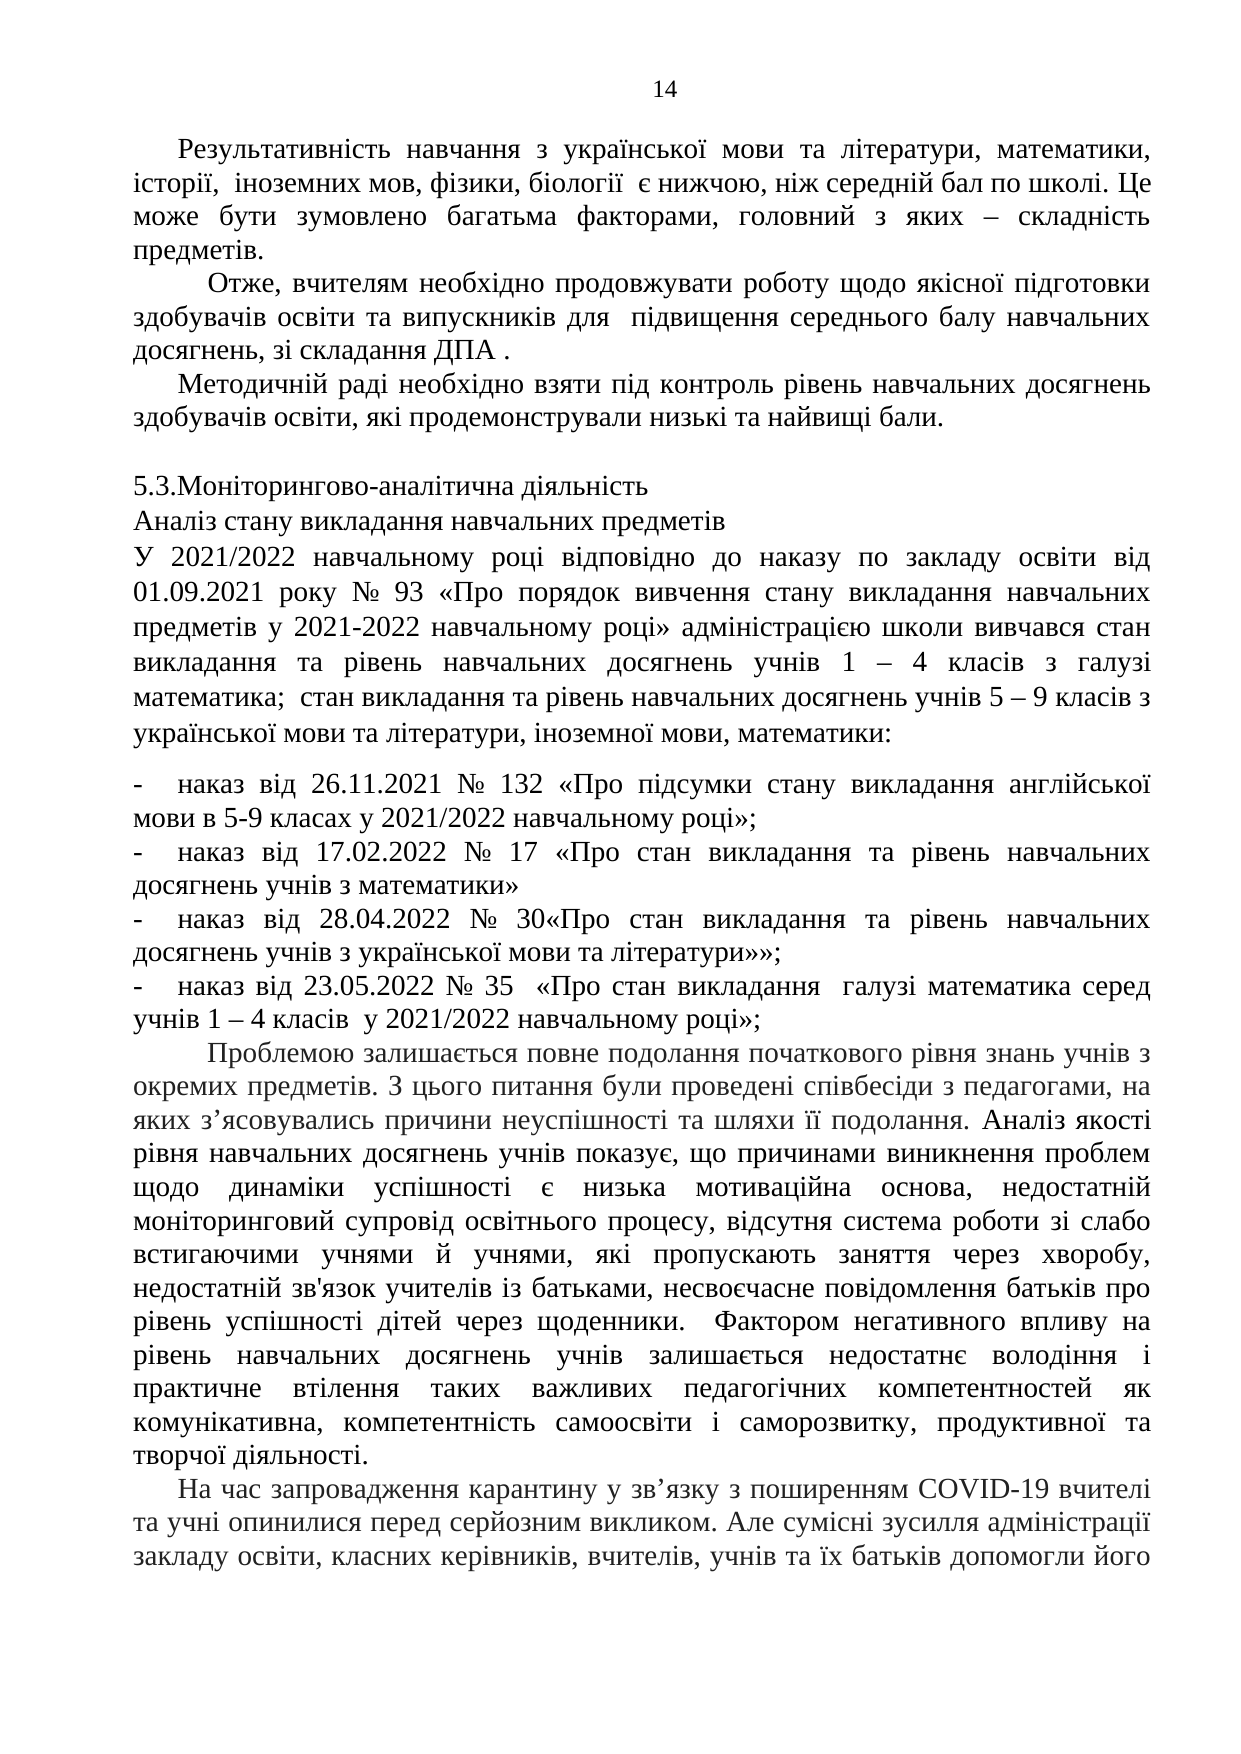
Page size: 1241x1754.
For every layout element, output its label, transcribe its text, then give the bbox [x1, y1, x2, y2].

text Проблемою залишається повне подолання початкового рівня знань учнів з окремих предметів. З цього питання були проведені співбесіди з педагогами, на яких з’ясовувались причини неуспішності та шляхи її подолання. Аналіз якості рівня навчальних досягнень учнів показує, що причинами виникнення проблем щодо динаміки успішності є низька мотиваційна основа, недостатній моніторинговий супровід освітнього процесу, відсутня система роботи зі слабо встигаючими учнями й учнями, які пропускають заняття через хворобу, недостатній зв'язок учителів із батьками, несвоєчасне повідомлення батьків про рівень успішності дітей через щоденники. Фактором негативного впливу на рівень навчальних досягнень учнів залишається недостатнє володіння і практичне втілення таких важливих педагогічних компетентностей як комунікативна, компетентність самоосвіти і саморозвитку, продуктивної та творчої діяльності. [133, 1035, 1152, 1471]
list наказ від 17.02.2022 № 17 «Про стан викладання та рівень навчальних досягнень учнів з математики» [133, 834, 1152, 901]
text Методичній раді необхідно взяти під контроль рівень навчальних досягнень здобувачів освіти, які продемонстрували низькі та найвищі бали. [133, 366, 1152, 433]
text 5.3.Моніторингово-аналітична діяльність [133, 468, 1152, 502]
text Отже, вчителям необхідно продовжувати роботу щодо якісної підготовки здобувачів освіти та випускників для підвищення середнього балу навчальних досягнень, зі складання ДПА . [133, 265, 1152, 366]
text Результативність навчання з української мови та літератури, математики, історії, іноземних мов, фізики, біології є нижчою, ніж середній бал по школі. Це може бути зумовлено багатьма факторами, головний з яких – складність предметів. [133, 131, 1152, 265]
list наказ від 23.05.2022 № 35 «Про стан викладання галузі математика серед учнів 1 – 4 класів у 2021/2022 навчальному році»; [133, 968, 1152, 1035]
text Аналіз стану викладання навчальних предметів [133, 503, 1152, 537]
list наказ від 28.04.2022 № 30«Про стан викладання та рівень навчальних досягнень учнів з української мови та літератури»»; [133, 901, 1152, 968]
text У 2021/2022 навчальному році відповідно до наказу по закладу освіти від 01.09.2021 року № 93 «Про порядок вивчення стану викладання навчальних предметів у 2021-2022 навчальному році» адміністрацією школи вивчався стан викладання та рівень навчальних досягнень учнів 1 – 4 класів з галузі математика; стан викладання та рівень навчальних досягнень учнів 5 – 9 класів з української мови та літератури, іноземної мови, математики: [133, 539, 1152, 748]
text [133, 1471, 1152, 1572]
list наказ від 26.11.2021 № 132 «Про підсумки стану викладання англійської мови в 5-9 класах у 2021/2022 навчальному році»; [133, 767, 1152, 834]
